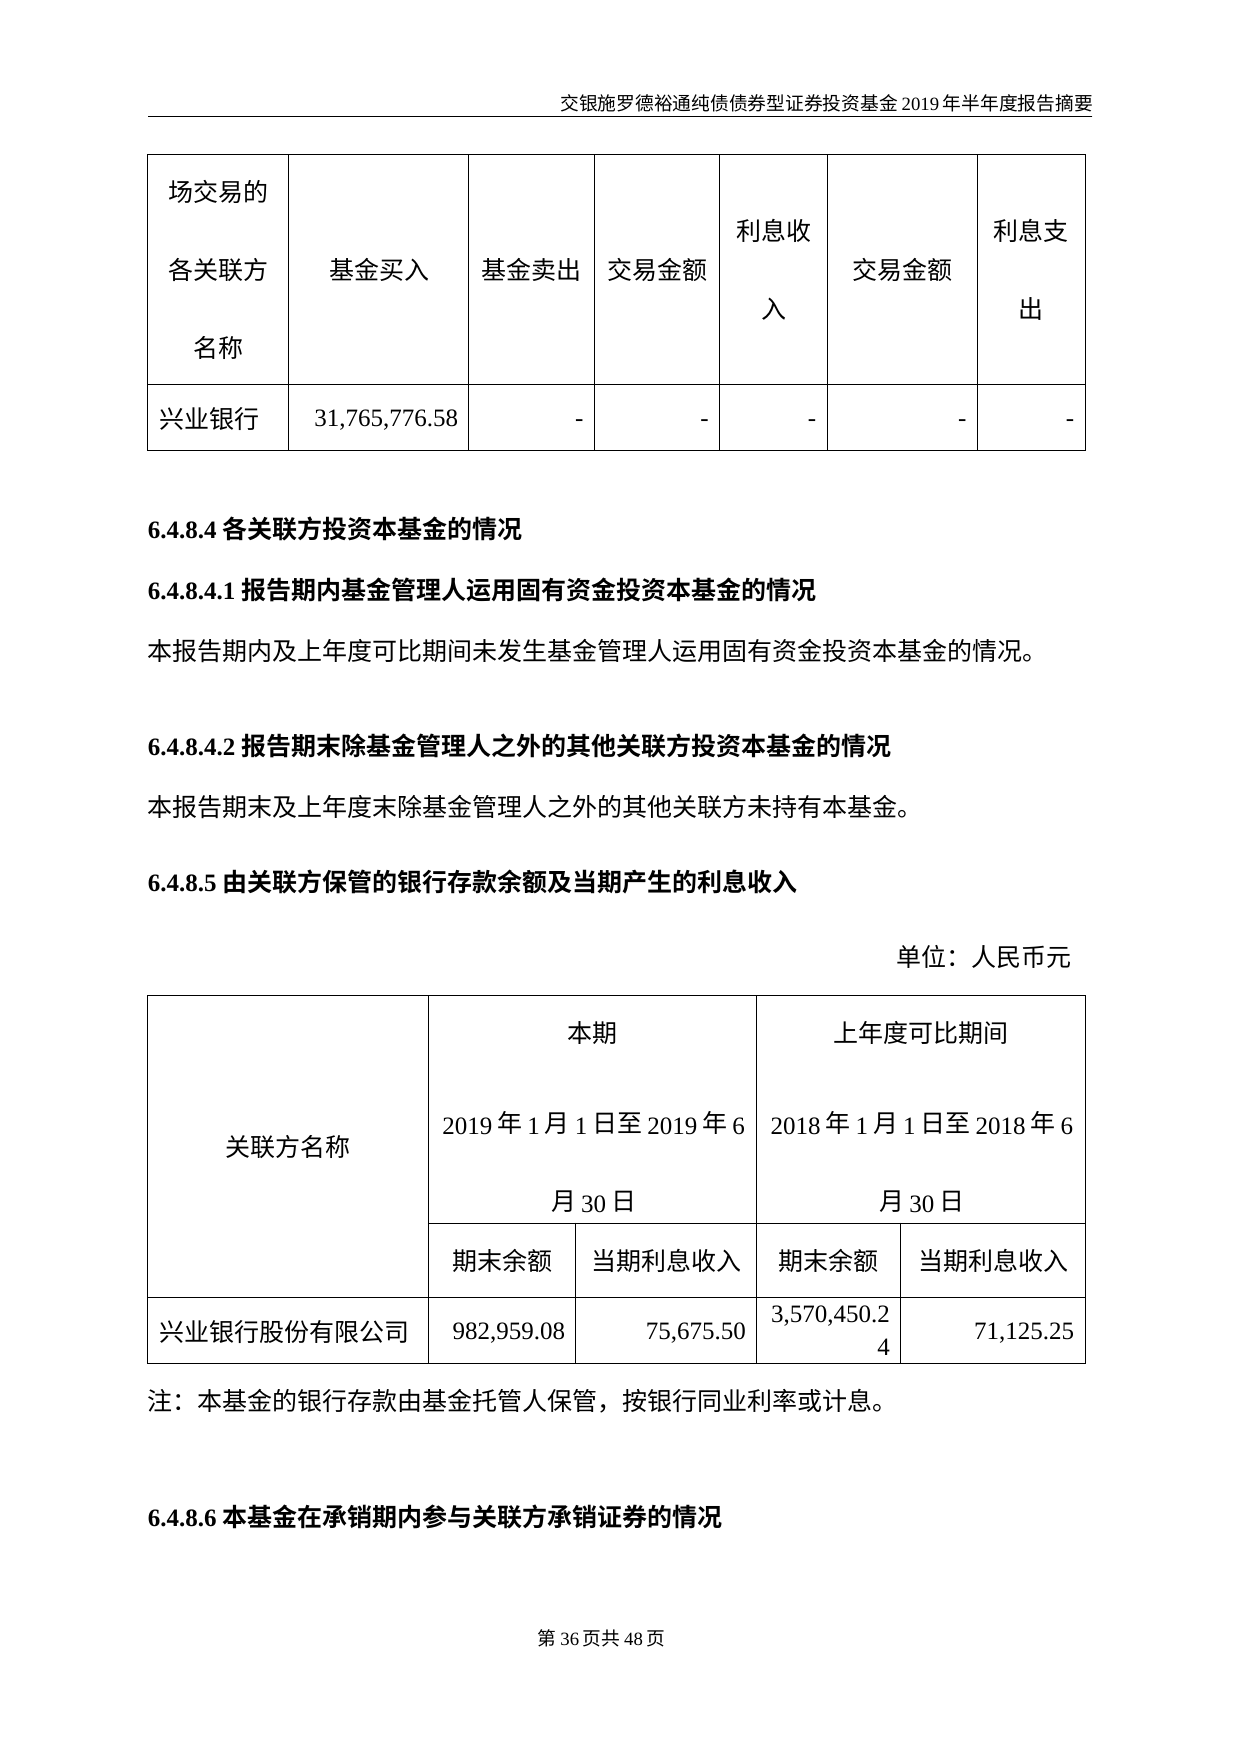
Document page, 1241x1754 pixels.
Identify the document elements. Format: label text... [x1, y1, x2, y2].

text 6.4.8.4 各关联方投资本基金的情况 [148, 496, 1092, 561]
text 6.4.8.4.1 报告期内基金管理人运用固有资金投资本基金的情况 [148, 571, 1092, 607]
table_cell 982,959.08 [429, 1298, 575, 1363]
table_cell 75,675.50 [576, 1298, 756, 1363]
table_cell 交易金额 [828, 155, 977, 384]
table_cell 当期利息收入 [901, 1224, 1085, 1297]
table_cell - [595, 385, 719, 450]
table_cell 71,125.25 [901, 1298, 1085, 1363]
table_header 上年度可比期间 2018年1月1日至2018年6月30日 [757, 996, 1085, 1223]
table_cell 兴业银行股份有限公司 [148, 1298, 428, 1363]
table_header 关联方名称 [148, 996, 428, 1297]
text 6.4.8.5 由关联方保管的银行存款余额及当期产生的利息收入 [148, 848, 1092, 913]
table_cell - [978, 385, 1085, 450]
table_cell 当期利息收入 [576, 1224, 756, 1297]
table_cell 期末余额 [429, 1224, 575, 1297]
table_cell 兴业银行 [148, 385, 288, 450]
table_cell - [720, 385, 827, 450]
table_cell - [469, 385, 594, 450]
table_cell 3,570,450.24 [757, 1298, 900, 1363]
text 本报告期末及上年度末除基金管理人之外的其他关联方未持有本基金。 [148, 773, 1092, 838]
table_cell 交易金额 [595, 155, 719, 384]
table_cell 基金卖出 [469, 155, 594, 384]
text 注：本基金的银行存款由基金托管人保管，按银行同业利率或计息。 [148, 1367, 1092, 1432]
table_header 本期 2019年1月1日至2019年6月30日 [429, 996, 756, 1223]
text 6.4.8.4.2 报告期末除基金管理人之外的其他关联方投资本基金的情况 [148, 726, 1092, 763]
text 单位：人民币元 [149, 923, 1071, 988]
table_cell 银行间市场交易的各关联方名称 [148, 155, 288, 384]
table_cell 利息收入 [720, 155, 827, 384]
table_cell 期末余额 [757, 1224, 900, 1297]
table_cell 基金买入 [289, 155, 468, 384]
text 本报告期内及上年度可比期间未发生基金管理人运用固有资金投资本基金的情况。 [148, 617, 1092, 682]
text 6.4.8.6 本基金在承销期内参与关联方承销证券的情况 [148, 1483, 1092, 1548]
table_cell 利息支出 [978, 155, 1085, 384]
table_cell 31,765,776.58 [289, 385, 468, 450]
table_cell - [828, 385, 977, 450]
